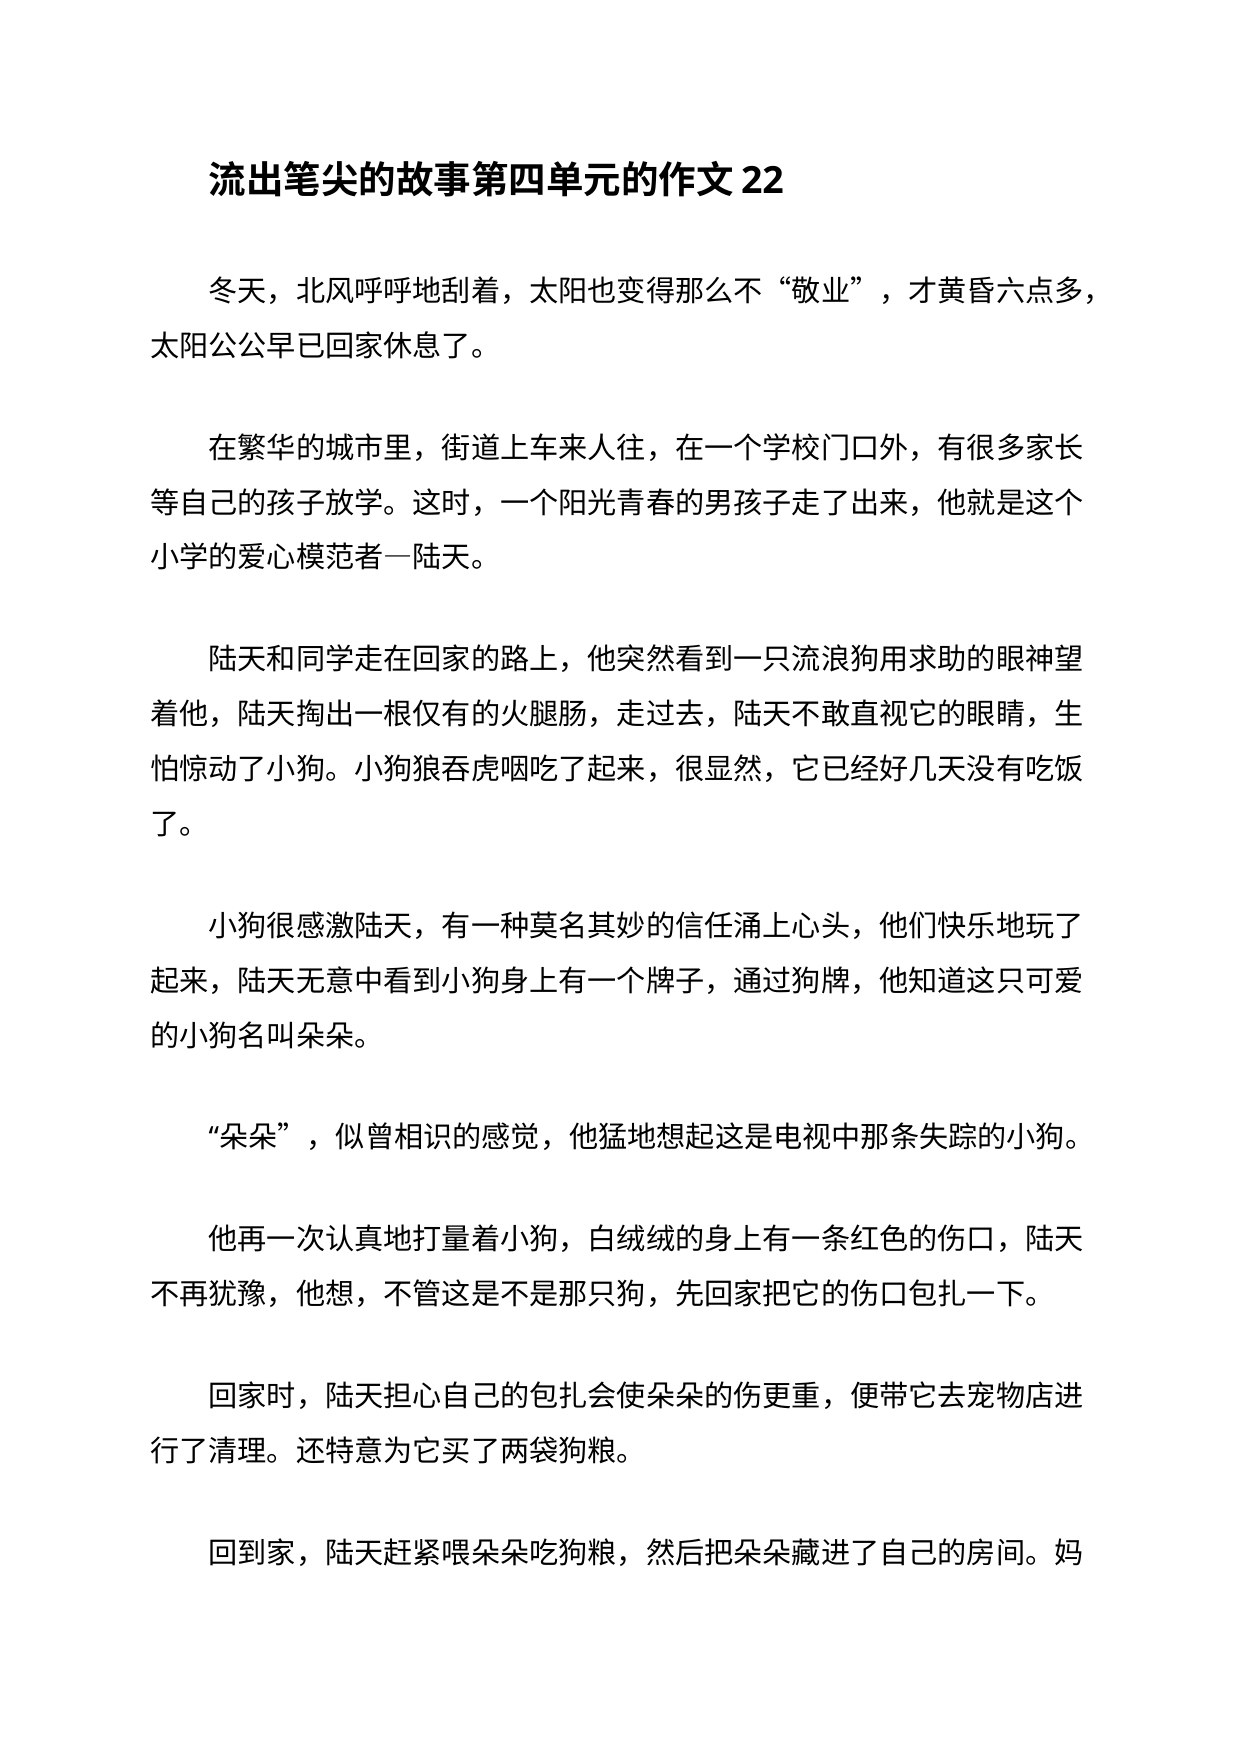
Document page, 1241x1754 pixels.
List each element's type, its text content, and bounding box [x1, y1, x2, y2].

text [150, 1529, 1090, 1571]
text 小狗很感激陆天，有一种莫名其妙的信任涌上心头，他们快乐地玩了起来，陆天无意中看到小狗身上有一个牌子，通过狗牌，他知道这只可爱的小狗名叫朵朵。 [150, 902, 1090, 1054]
text 陆天和同学走在回家的路上，他突然看到一只流浪狗用求助的眼神望着他，陆天掏出一根仅有的火腿肠，走过去，陆天不敢直视它的眼睛，生怕惊动了小狗。小狗狼吞虎咽吃了起来，很显然，它已经好几天没有吃饭了。 [150, 636, 1090, 843]
text 他再一次认真地打量着小狗，白绒绒的身上有一条红色的伤口，陆天不再犹豫，他想，不管这是不是那只狗，先回家把它的伤口包扎一下。 [150, 1216, 1090, 1313]
text 在繁华的城市里，街道上车来人往，在一个学校门口外，有很多家长等自己的孩子放学。这时，一个阳光青春的男孩子走了出来，他就是这个小学的爱心模范者—陆天。 [150, 424, 1090, 576]
text 回家时，陆天担心自己的包扎会使朵朵的伤更重，便带它去宠物店进行了清理。还特意为它买了两袋狗粮。 [150, 1372, 1090, 1470]
text 冬天，北风呼呼地刮着，太阳也变得那么不“敬业”，才黄昏六点多，太阳公公早已回家休息了。 [150, 268, 1090, 365]
text “朵朵”，似曾相识的感觉，他猛地想起这是电视中那条失踪的小狗。 [150, 1114, 1090, 1156]
text 流出笔尖的故事第四单元的作文22 [150, 150, 1090, 204]
